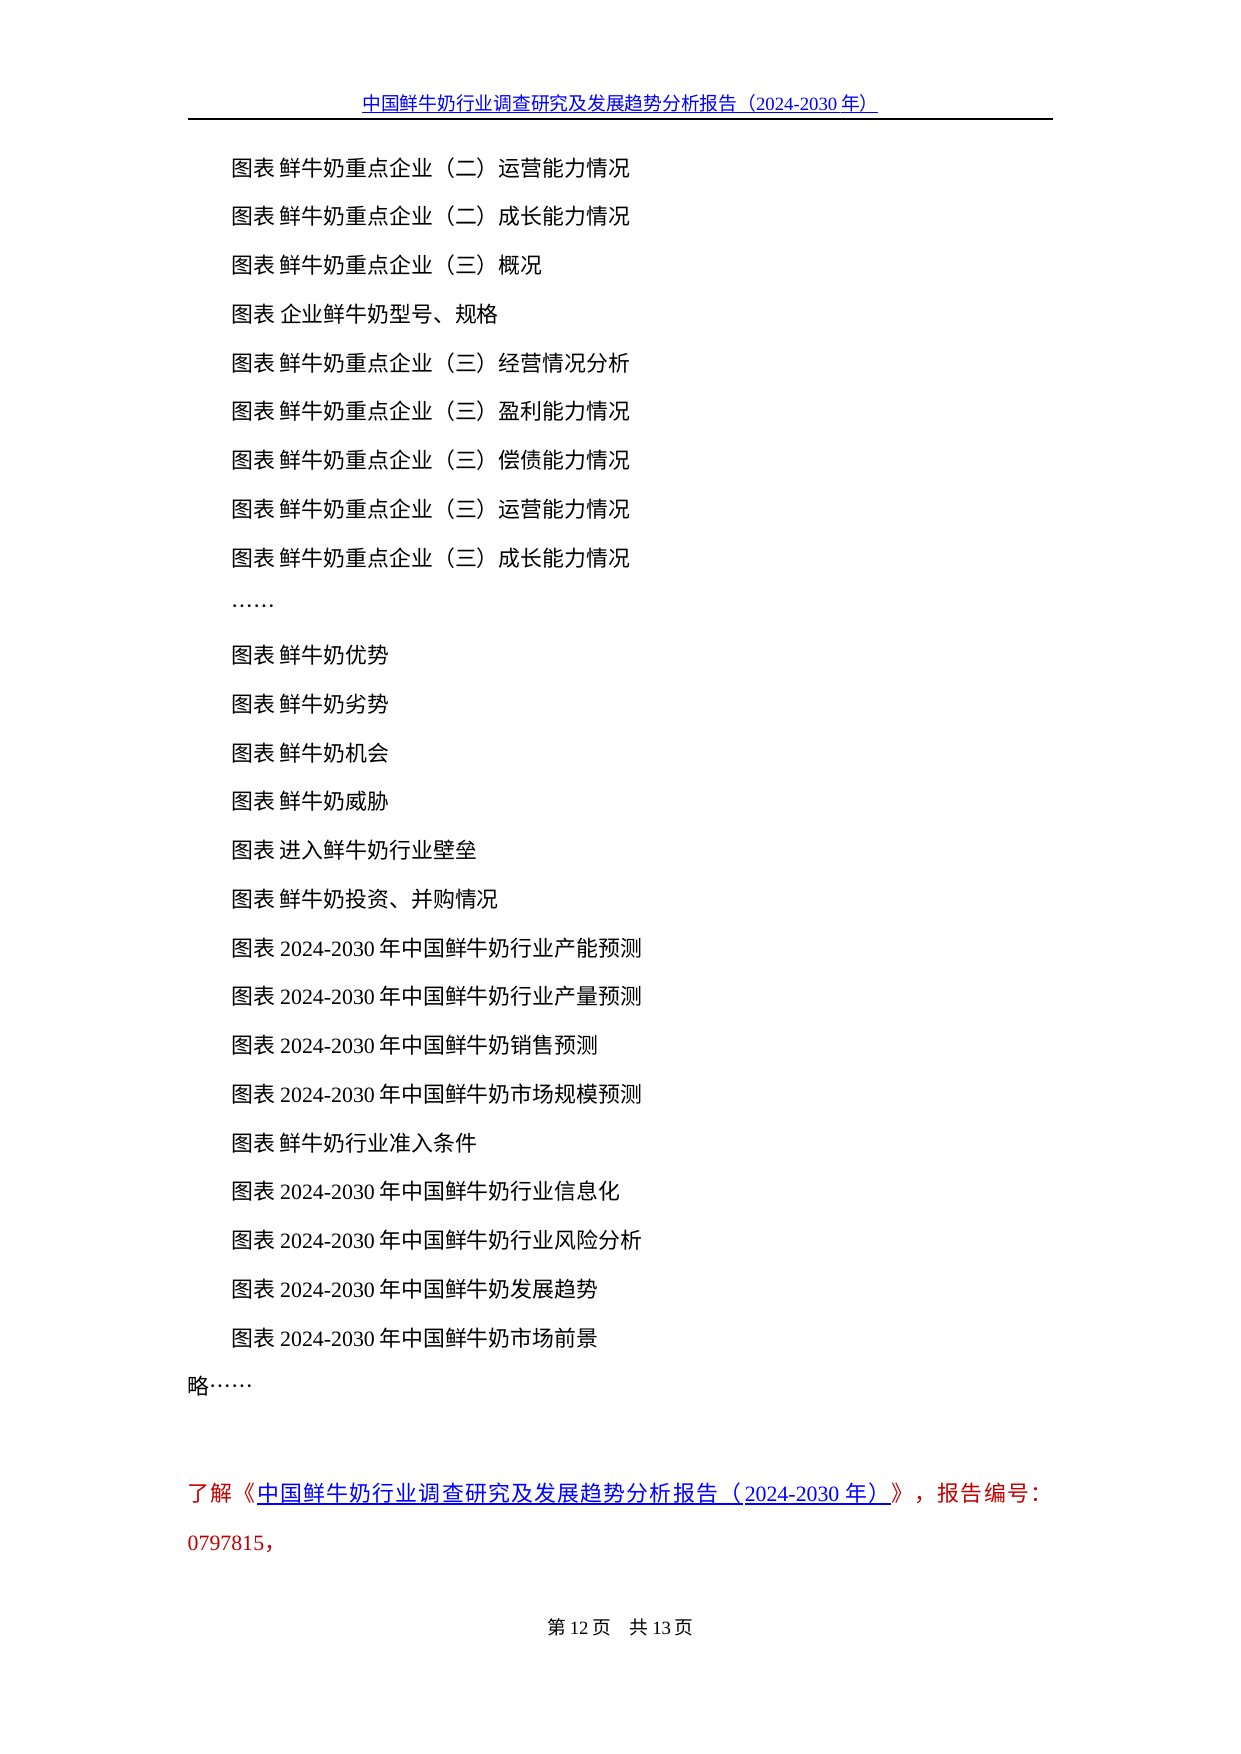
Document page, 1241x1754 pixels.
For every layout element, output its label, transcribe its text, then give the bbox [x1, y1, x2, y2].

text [187, 150, 1053, 1401]
text 了解《中国鲜牛奶行业调查研究及发展趋势分析报告（2024-2030年）》，报告编号：0797815， [187, 1475, 1053, 1557]
